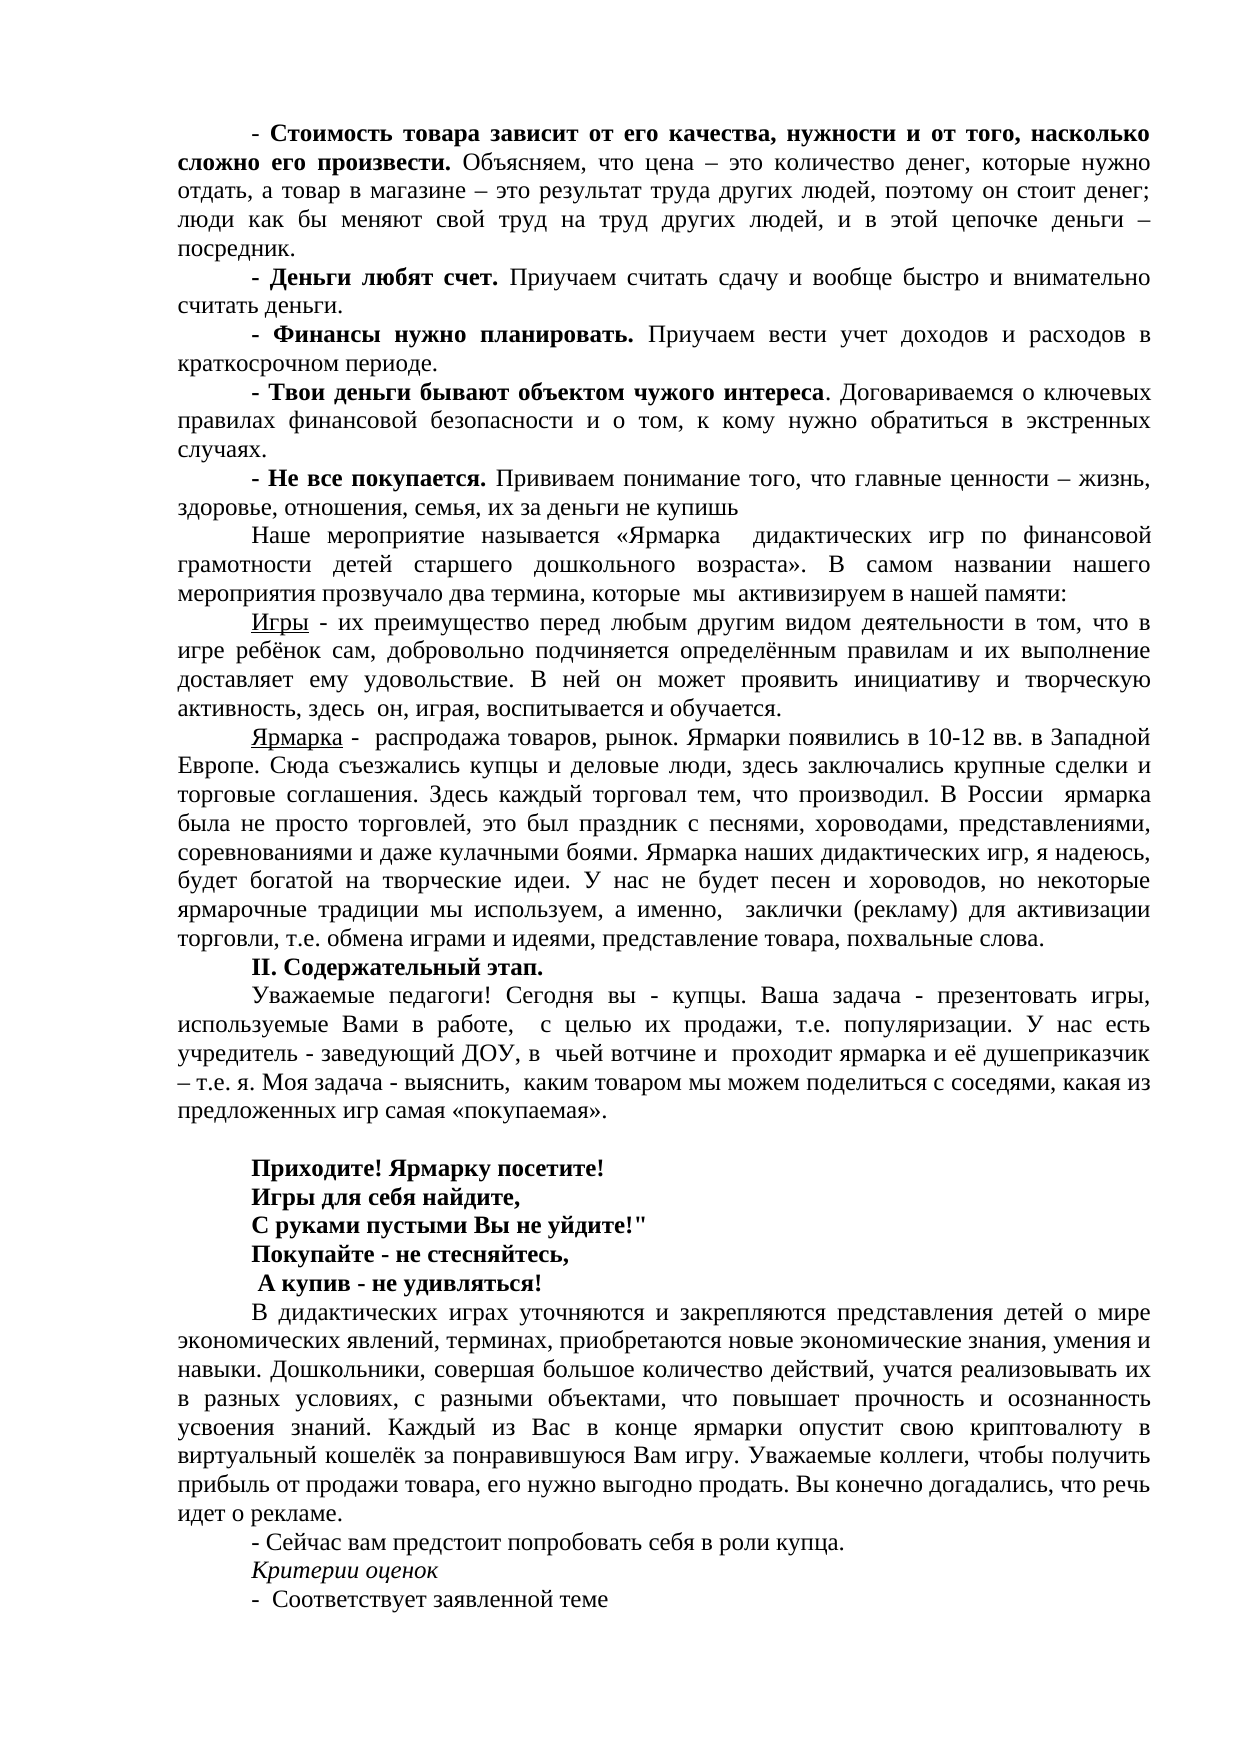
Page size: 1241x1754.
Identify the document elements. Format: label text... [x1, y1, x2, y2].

text Игры - их преимущество перед любым другим видом деятельности в том, что в игре ребёнок сам, добровольно подчиняется определённым правилам и их выполнение доставляет ему удовольствие. В ней он может проявить инициативу и творческую активность, здесь он, играя, воспитывается и обучается. [177, 607, 1152, 722]
text - Соответствует заявленной теме [177, 1584, 1152, 1613]
text Игры для себя найдите, [177, 1182, 1152, 1211]
text II. Содержательный этап. [177, 952, 1152, 981]
text Приходите! Ярмарку посетите! [177, 1153, 1152, 1182]
text - Стоимость товара зависит от его качества, нужности и от того, насколько сложно его произвести. Объясняем, что цена – это количество денег, которые нужно отдать, а товар в магазине – это результат труда других людей, поэтому он стоит денег; люди как бы меняют свой труд на труд других людей, и в этой цепочке деньги – посредник. [177, 118, 1152, 262]
text Критерии оценок [177, 1556, 1152, 1584]
text С руками пустыми Вы не уйдите!" [177, 1211, 1152, 1239]
text Ярмарка - распродажа товаров, рынок. Ярмарки появились в 10-12 вв. в Западной Европе. Сюда съезжались купцы и деловые люди, здесь заключались крупные сделки и торговые соглашения. Здесь каждый торговал тем, что производил. В России ярмарка была не просто торговлей, это был праздник с песнями, хороводами, представлениями, соревнованиями и даже кулачными боями. Ярмарка наших дидактических игр, я надеюсь, будет богатой на творческие идеи. У нас не будет песен и хороводов, но некоторые ярмарочные традиции мы используем, а именно, заклички (рекламу) для активизации торговли, т.е. обмена играми и идеями, представление товара, похвальные слова. [177, 722, 1152, 952]
text - Не все покупается. Прививаем понимание того, что главные ценности – жизнь, здоровье, отношения, семья, их за деньги не купишь [177, 463, 1152, 521]
text Наше мероприятие называется «Ярмарка дидактических игр по финансовой грамотности детей старшего дошкольного возраста». В самом названии нашего мероприятия прозвучало два термина, которые мы активизируем в нашей памяти: [177, 521, 1152, 607]
text - Финансы нужно планировать. Приучаем вести учет доходов и расходов в краткосрочном периоде. [177, 319, 1152, 377]
text В дидактических играх уточняются и закрепляются представления детей о мире экономических явлений, терминах, приобретаются новые экономические знания, умения и навыки. Дошкольники, совершая большое количество действий, учатся реализовывать их в разных условиях, с разными объектами, что повышает прочность и осознанность усвоения знаний. Каждый из Вас в конце ярмарки опустит свою криптовалюту в виртуальный кошелёк за понравившуюся Вам игру. Уважаемые коллеги, чтобы получить прибыль от продажи товара, его нужно выгодно продать. Вы конечно догадались, что речь идет о рекламе. [177, 1297, 1152, 1527]
text Покупайте - не стесняйтесь, [177, 1239, 1152, 1268]
text - Твои деньги бывают объектом чужого интереса. Договариваемся о ключевых правилах финансовой безопасности и о том, к кому нужно обратиться в экстренных случаях. [177, 377, 1152, 463]
text Уважаемые педагоги! Сегодня вы - купцы. Ваша задача - презентовать игры, используемые Вами в работе, с целью их продажи, т.е. популяризации. У нас есть учредитель - заведующий ДОУ, в чьей вотчине и проходит ярмарка и её душеприказчик – т.е. я. Моя задача - выяснить, каким товаром мы можем поделиться с соседями, какая из предложенных игр самая «покупаемая». [177, 981, 1152, 1124]
text А купив - не удивляться! [177, 1268, 1152, 1297]
text - Деньги любят счет. Приучаем считать сдачу и вообще быстро и внимательно считать деньги. [177, 262, 1152, 319]
text - Сейчас вам предстоит попробовать себя в роли купца. [177, 1527, 1152, 1556]
